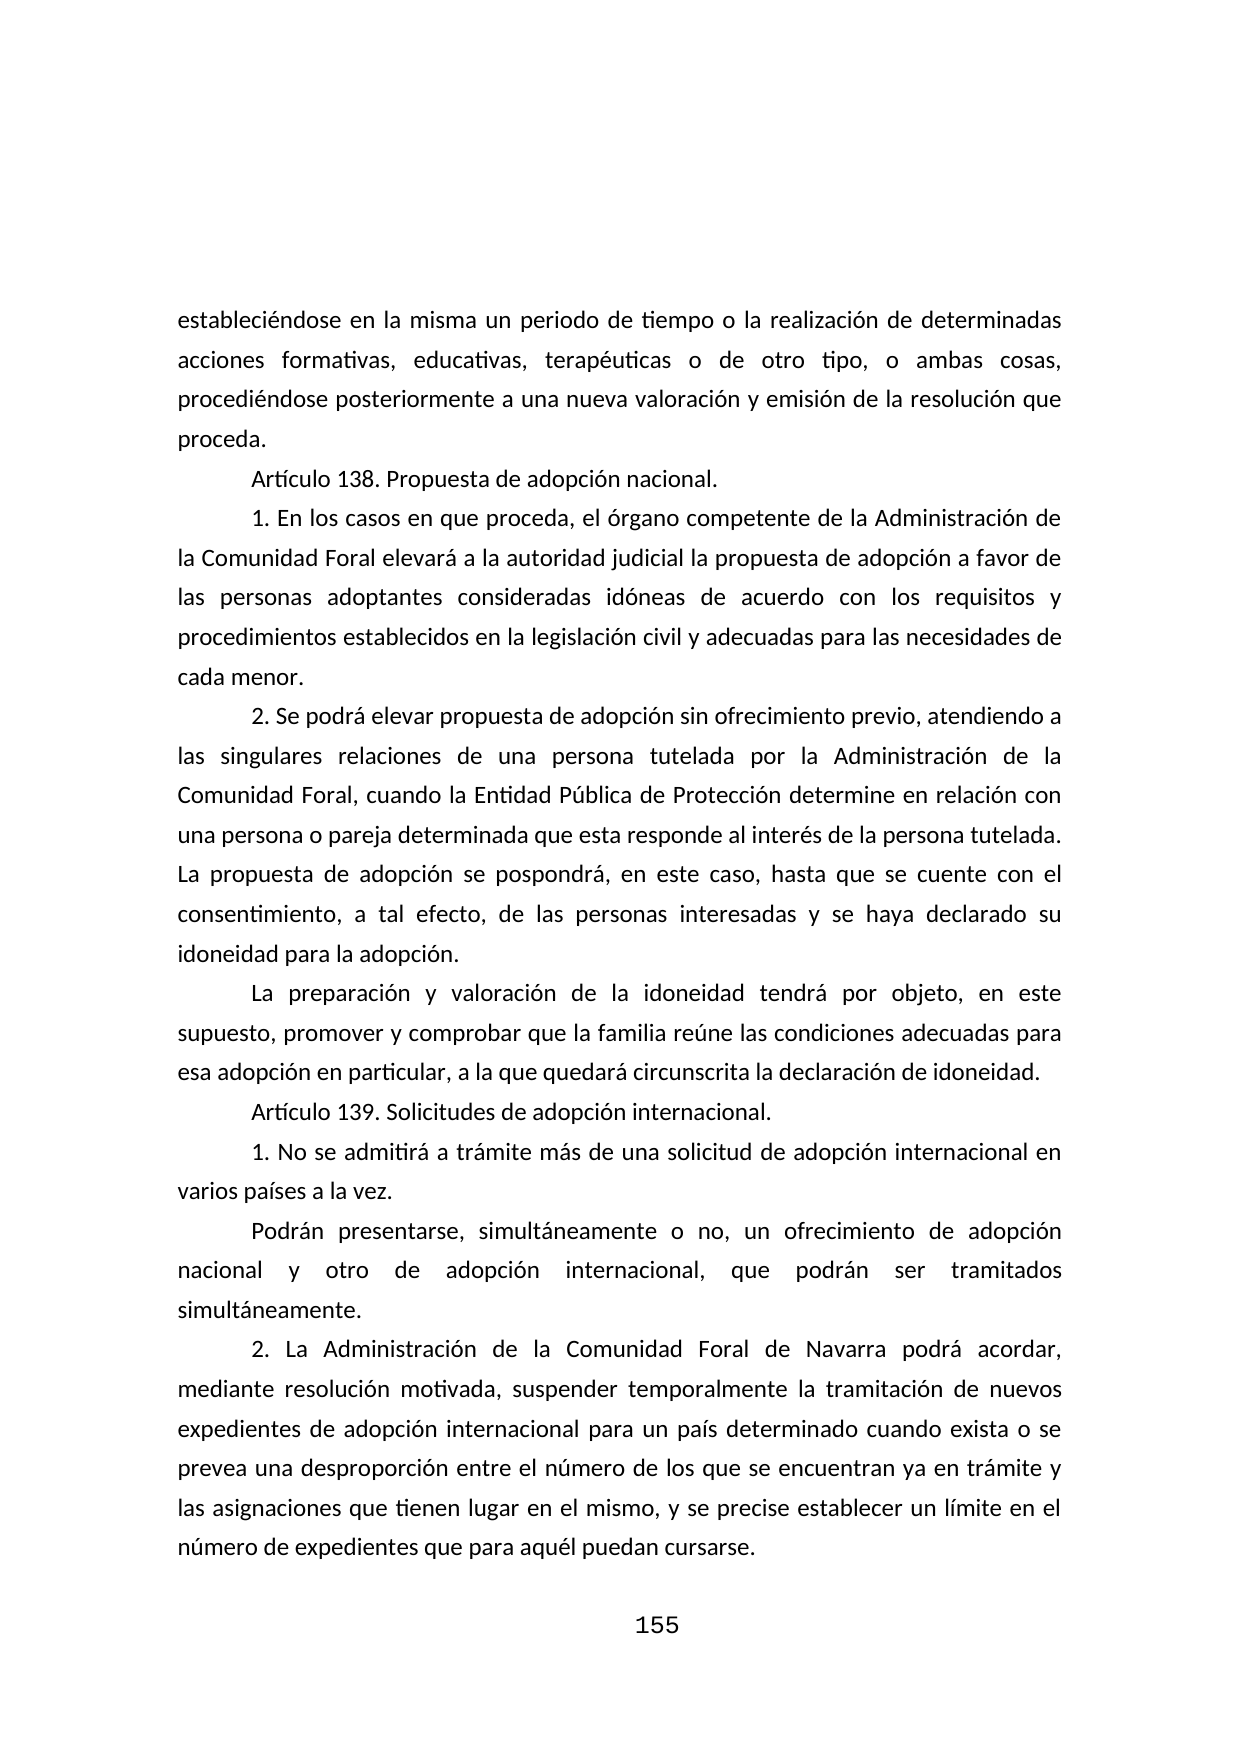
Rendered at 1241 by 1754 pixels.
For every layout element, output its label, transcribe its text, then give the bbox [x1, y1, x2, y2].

text La preparación y valoración de la idoneidad tendrá por objeto, en este supuesto, promover y comprobar que la familia reúne las condiciones adecuadas para esa adopción en particular, a la que quedará circunscrita la declaración de idoneidad. [177, 968, 1063, 1087]
text 1. En los casos en que proceda, el órgano competente de la Administración de la Comunidad Foral elevará a la autoridad judicial la propuesta de adopción a favor de las personas adoptantes consideradas idóneas de acuerdo con los requisitos y procedimientos establecidos en la legislación civil y adecuadas para las necesidades de cada menor. [177, 493, 1063, 691]
text 2. La Administración de la Comunidad Foral de Navarra podrá acordar, mediante resolución motivada, suspender temporalmente la tramitación de nuevos expedientes de adopción internacional para un país determinado cuando exista o se prevea una desproporción entre el número de los que se encuentran ya en trámite y las asignaciones que tienen lugar en el mismo, y se precise establecer un límite en el número de expedientes que para aquél puedan cursarse. [177, 1324, 1063, 1562]
text 1. No se admitirá a trámite más de una solicitud de adopción internacional en varios países a la vez. [177, 1127, 1063, 1206]
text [177, 295, 1063, 454]
text Podrán presentarse, simultáneamente o no, un ofrecimiento de adopción nacional y otro de adopción internacional, que podrán ser tramitados simultáneamente. [177, 1206, 1063, 1324]
text 2. Se podrá elevar propuesta de adopción sin ofrecimiento previo, atendiendo a las singulares relaciones de una persona tutelada por la Administración de la Comunidad Foral, cuando la Entidad Pública de Protección determine en relación con una persona o pareja determinada que esta responde al interés de la persona tutelada. La propuesta de adopción se pospondrá, en este caso, hasta que se cuente con el consentimiento, a tal efecto, de las personas interesadas y se haya declarado su idoneidad para la adopción. [177, 691, 1063, 968]
text Artículo 138. Propuesta de adopción nacional. [177, 454, 1063, 493]
text Artículo 139. Solicitudes de adopción internacional. [177, 1087, 1063, 1127]
